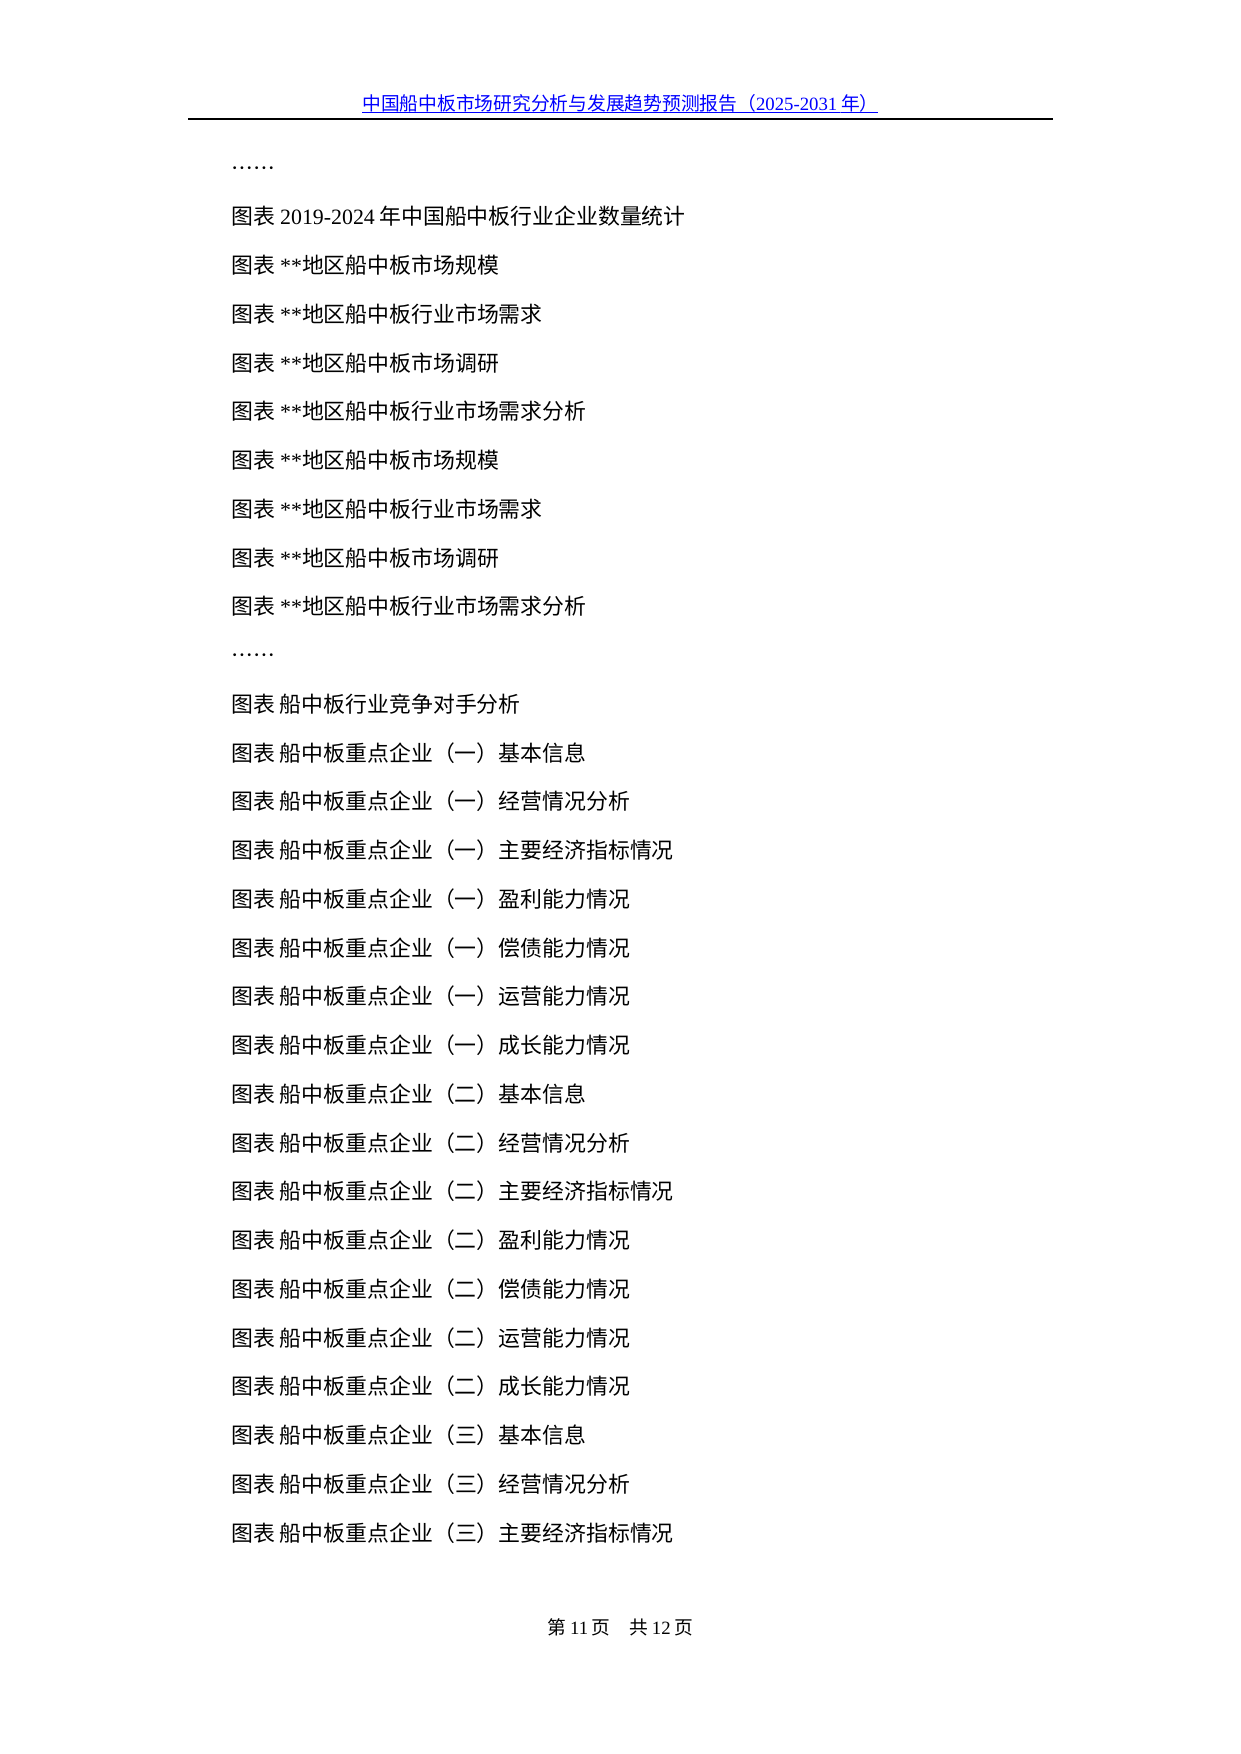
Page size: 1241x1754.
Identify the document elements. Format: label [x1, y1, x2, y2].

text [187, 150, 1053, 1548]
